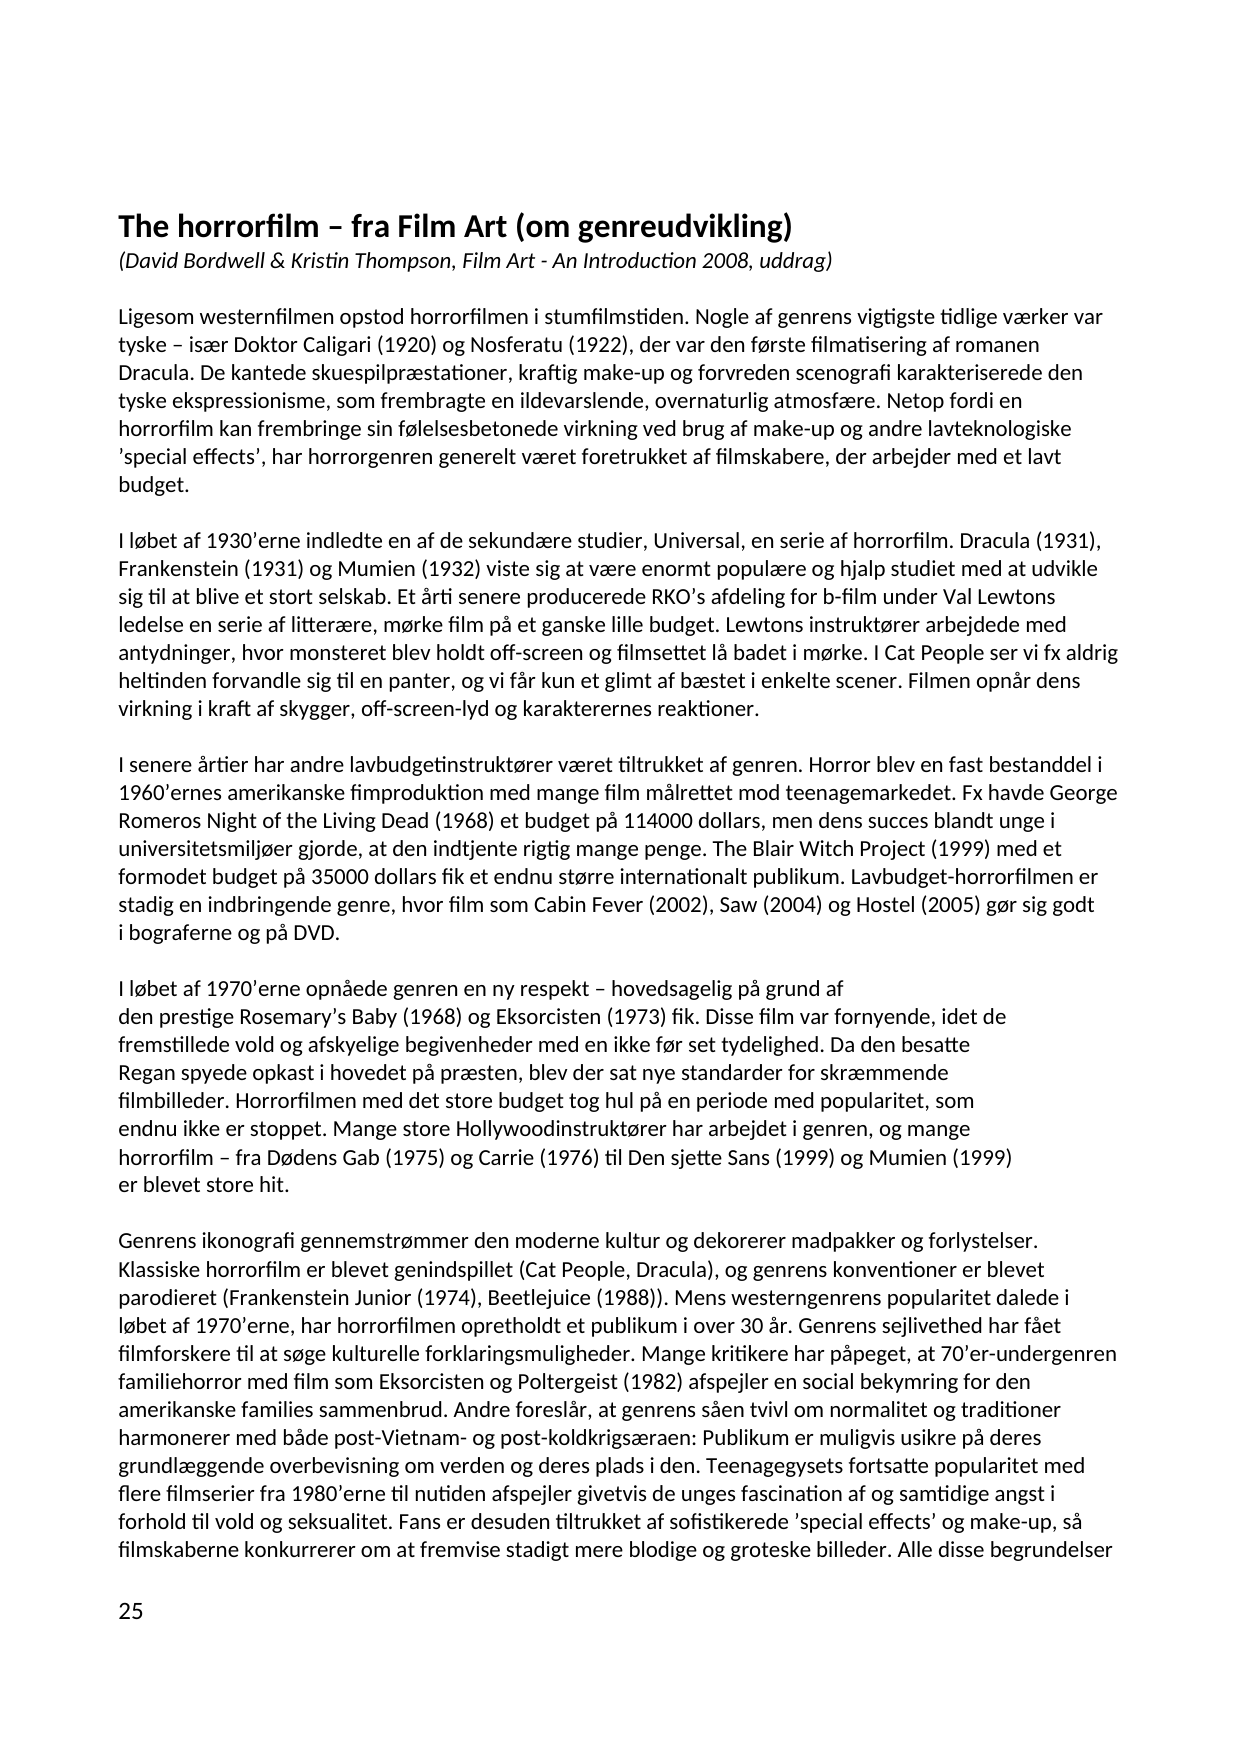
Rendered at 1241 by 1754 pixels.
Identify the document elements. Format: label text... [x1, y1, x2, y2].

text horrorfilm – fra Dødens Gab (1975) og Carrie (1976) til Den sjette Sans (1999) og Mumien (1999) [118, 1143, 1122, 1171]
text I senere årtier har andre lavbudgetinstruktører været tiltrukket af genren. Horror blev en fast bestanddel i 1960’ernes amerikanske fimproduktion med mange film målrettet mod teenagemarkedet. Fx havde George Romeros Night of the Living Dead (1968) et budget på 114000 dollars, men dens succes blandt unge i universitetsmiljøer gjorde, at den indtjente rigtig mange penge. The Blair Witch Project (1999) med et formodet budget på 35000 dollars fik et endnu større internationalt publikum. Lavbudget-horrorfilmen er stadig en indbringende genre, hvor film som Cabin Fever (2002), Saw (2004) og Hostel (2005) gør sig godt [118, 722, 1122, 918]
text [118, 1367, 1122, 1563]
text ledelse en serie af litterære, mørke film på et ganske lille budget. Lewtons instruktører arbejdede med antydninger, hvor monsteret blev holdt off-screen og filmsettet lå badet i mørke. I Cat People ser vi fx aldrig heltinden forvandle sig til en panter, og vi får kun et glimt af bæstet i enkelte scener. Filmen opnår dens virkning i kraft af skygger, off-screen-lyd og karakterernes reaktioner. [118, 610, 1122, 722]
text fremstillede vold og afskyelige begivenheder med en ikke før set tydelighed. Da den besatte [118, 1031, 1122, 1058]
text The horrorfilm – fra Film Art (om genreudvikling) [118, 205, 1122, 246]
text den prestige Rosemary’s Baby (1968) og Eksorcisten (1973) fik. Disse film var fornyende, idet de [118, 1002, 1122, 1031]
text er blevet store hit. Genrens ikonografi gennemstrømmer den moderne kultur og dekorerer madpakker og forlystelser. Klassiske horrorfilm er blevet genindspillet (Cat People, Dracula), og genrens konventioner er blevet parodieret (Frankenstein Junior (1974), Beetlejuice (1988)). Mens westerngenrens popularitet dalede i løbet af 1970’erne, har horrorfilmen opretholdt et publikum i over 30 år. Genrens sejlivethed har fået filmforskere til at søge kulturelle forklaringsmuligheder. Mange kritikere har påpeget, at 70’er-undergenren [118, 1171, 1122, 1367]
text filmbilleder. Horrorfilmen med det store budget tog hul på en periode med popularitet, som [118, 1087, 1122, 1114]
text I løbet af 1970’erne opnåede genren en ny respekt – hovedsagelig på grund af [118, 946, 1122, 1002]
text Regan spyede opkast i hovedet på præsten, blev der sat nye standarder for skræmmende [118, 1058, 1122, 1087]
text i bograferne og på DVD. [118, 918, 1122, 946]
text (David Bordwell & Kristin Thompson, Film Art - An Introduction 2008, uddrag) [118, 246, 1122, 274]
text Ligesom westernfilmen opstod horrorfilmen i stumfilmstiden. Nogle af genrens vigtigste tidlige værker var tyske – især Doktor Caligari (1920) og Nosferatu (1922), der var den første filmatisering af romanen Dracula. De kantede skuespilpræstationer, kraftig make-up og forvreden scenografi karakteriserede den tyske ekspressionisme, som frembragte en ildevarslende, overnaturlig atmosfære. Netop fordi en horrorfilm kan frembringe sin følelsesbetonede virkning ved brug af make-up og andre lavteknologiske ’special effects’, har horrorgenren generelt været foretrukket af filmskabere, der arbejder med et lavt budget. I løbet af 1930’erne indledte en af de sekundære studier, Universal, en serie af horrorfilm. Dracula (1931), Frankenstein (1931) og Mumien (1932) viste sig at være enormt populære og hjalp studiet med at udvikle sig til at blive et stort selskab. Et årti senere producerede RKO’s afdeling for b-film under Val Lewtons [118, 302, 1122, 610]
text endnu ikke er stoppet. Mange store Hollywoodinstruktører har arbejdet i genren, og mange [118, 1114, 1122, 1143]
